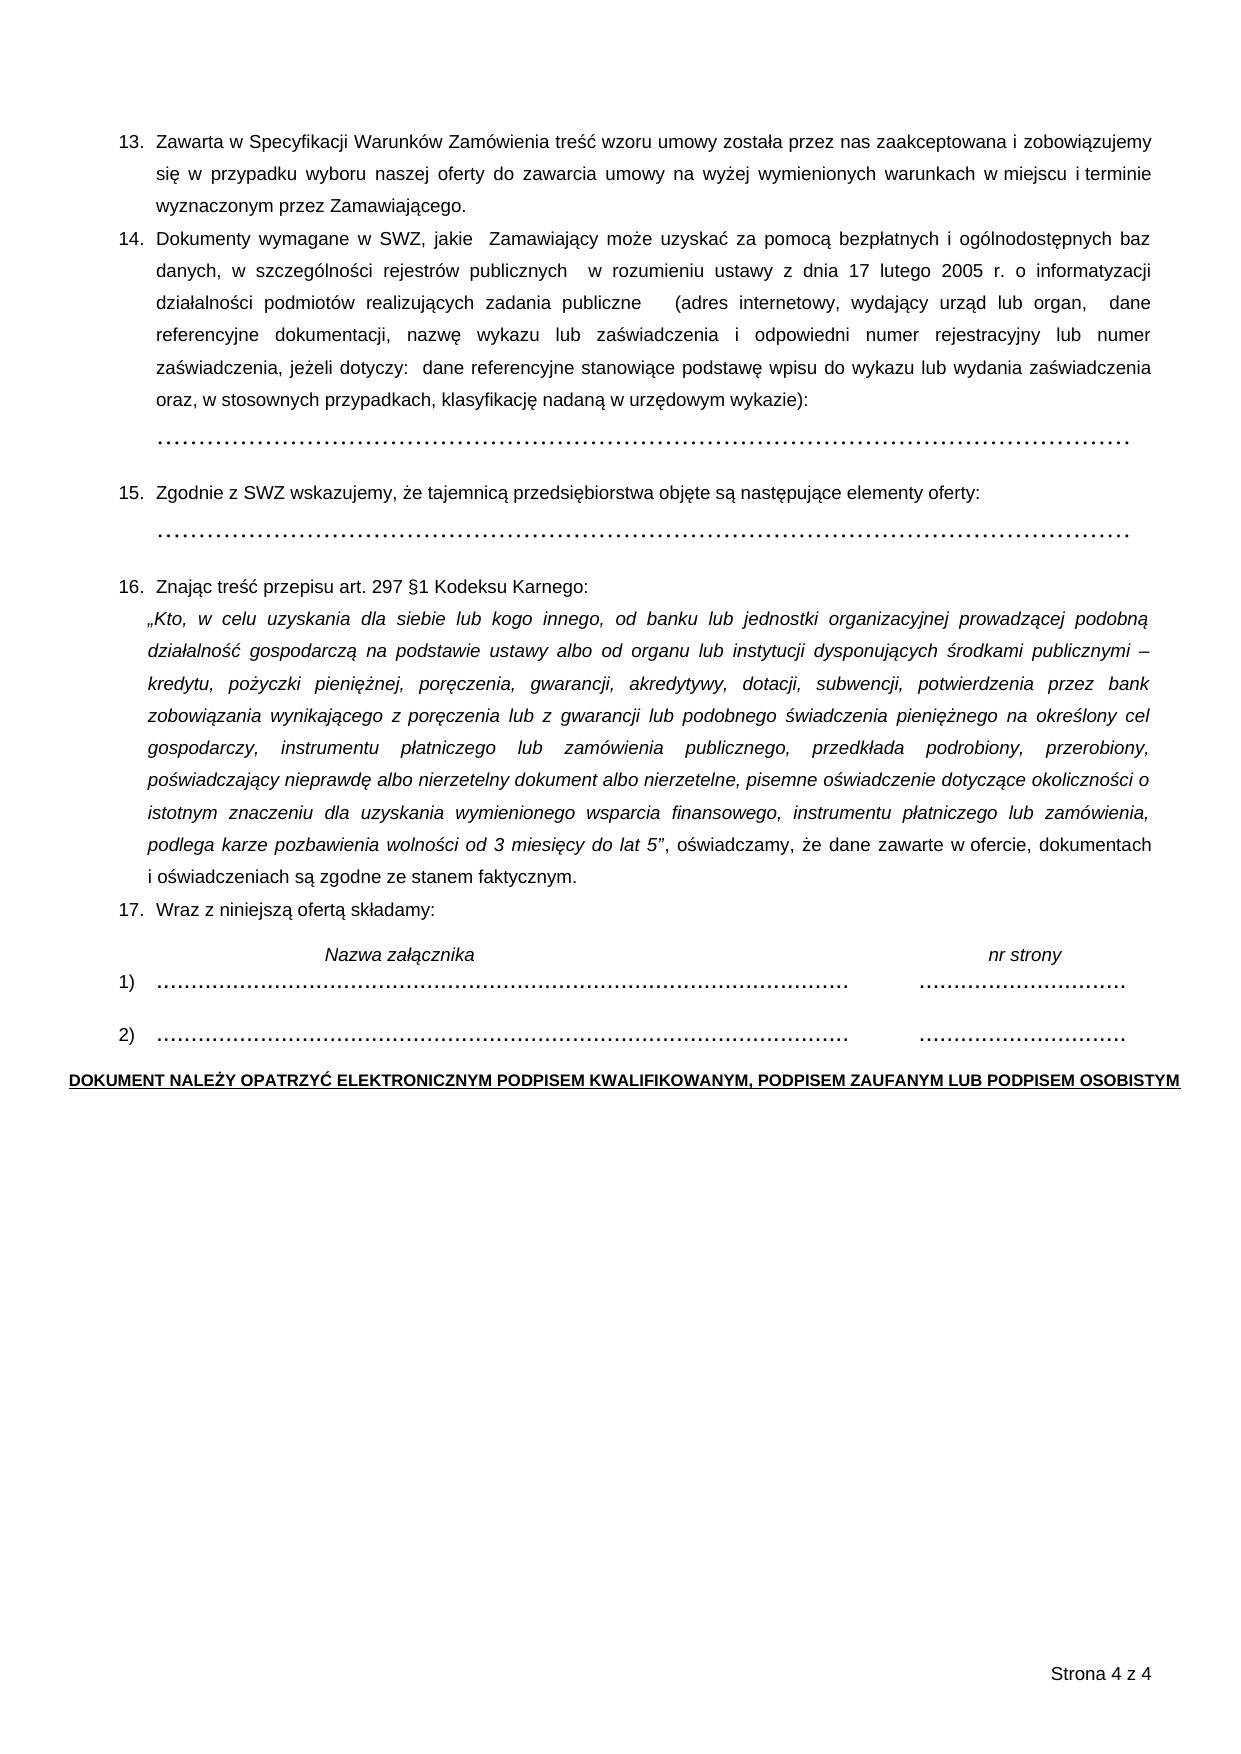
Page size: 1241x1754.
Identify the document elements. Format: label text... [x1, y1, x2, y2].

text Nazwa załącznika nr strony [177, 944, 1152, 966]
list ……………………………………………………………………………………………………… [156, 421, 1152, 450]
list Zgodnie z SWZ wskazujemy, że tajemnicą przedsiębiorstwa objęte są następujące elementy oferty: [118, 482, 1152, 504]
list Dokumenty wymagane w SWZ, jakie Zamawiający może uzyskać za pomocą bezpłatnych i ogólnodostępnych baz danych, w szczególności rejestrów publicznych w rozumieniu ustawy z dnia 17 lutego 2005 r. o informatyzacji działalności podmiotów realizujących zadania publiczne (adres internetowy, wydający urząd lub organ, dane referencyjne dokumentacji, nazwę wykazu lub zaświadczenia i odpowiedni numer rejestracyjny lub numer zaświadczenia, jeżeli dotyczy: dane referencyjne stanowiące podstawę wpisu do wykazu lub wydania zaświadczenia oraz, w stosownych przypadkach, klasyfikację nadaną w urzędowym wykazie): [118, 227, 1152, 410]
list Znając treść przepisu art. 297 §1 Kodeksu Karnego: [118, 576, 1152, 597]
text DOKUMENT NALEŻY OPATRZYĆ ELEKTRONICZNYM PODPISEM KWALIFIKOWANYM, PODPISEM ZAUFANYM LUB PODPISEM OSOBISTYM [59, 1071, 1190, 1090]
list Wraz z niniejszą ofertą składamy: [118, 898, 1152, 920]
list .................................................................................................... .............................. [118, 1018, 1152, 1047]
list Zawarta w Specyfikacji Warunków Zamówienia treść wzoru umowy została przez nas zaakceptowana i zobowiązujemy się w przypadku wyboru naszej oferty do zawarcia umowy na wyżej wymienionych warunkach w miejscu i terminie wyznaczonym przez Zamawiającego. [118, 131, 1152, 217]
list „Kto, w celu uzyskania dla siebie lub kogo innego, od banku lub jednostki organizacyjnej prowadzącej podobną działalność gospodarczą na podstawie ustawy albo od organu lub instytucji dysponujących środkami publicznymi – kredytu, pożyczki pieniężnej, poręczenia, gwarancji, akredytywy, dotacji, subwencji, potwierdzenia przez bank zobowiązania wynikającego z poręczenia lub z gwarancji lub podobnego świadczenia pieniężnego na określony cel gospodarczy, instrumentu płatniczego lub zamówienia publicznego, przedkłada podrobiony, przerobiony, poświadczający nieprawdę albo nierzetelny dokument albo nierzetelne, pisemne oświadczenie dotyczące okoliczności o istotnym znaczeniu dla uzyskania wymienionego wsparcia finansowego, instrumentu płatniczego lub zamówienia, podlega karze pozbawienia wolności od 3 miesięcy do lat 5”, oświadczamy, że dane zawarte w ofercie, dokumentach i oświadczeniach są zgodne ze stanem faktycznym. [148, 608, 1152, 888]
list .................................................................................................... .............................. [118, 966, 1152, 994]
list ……………………………………………………………………………………………………… [156, 514, 1152, 543]
